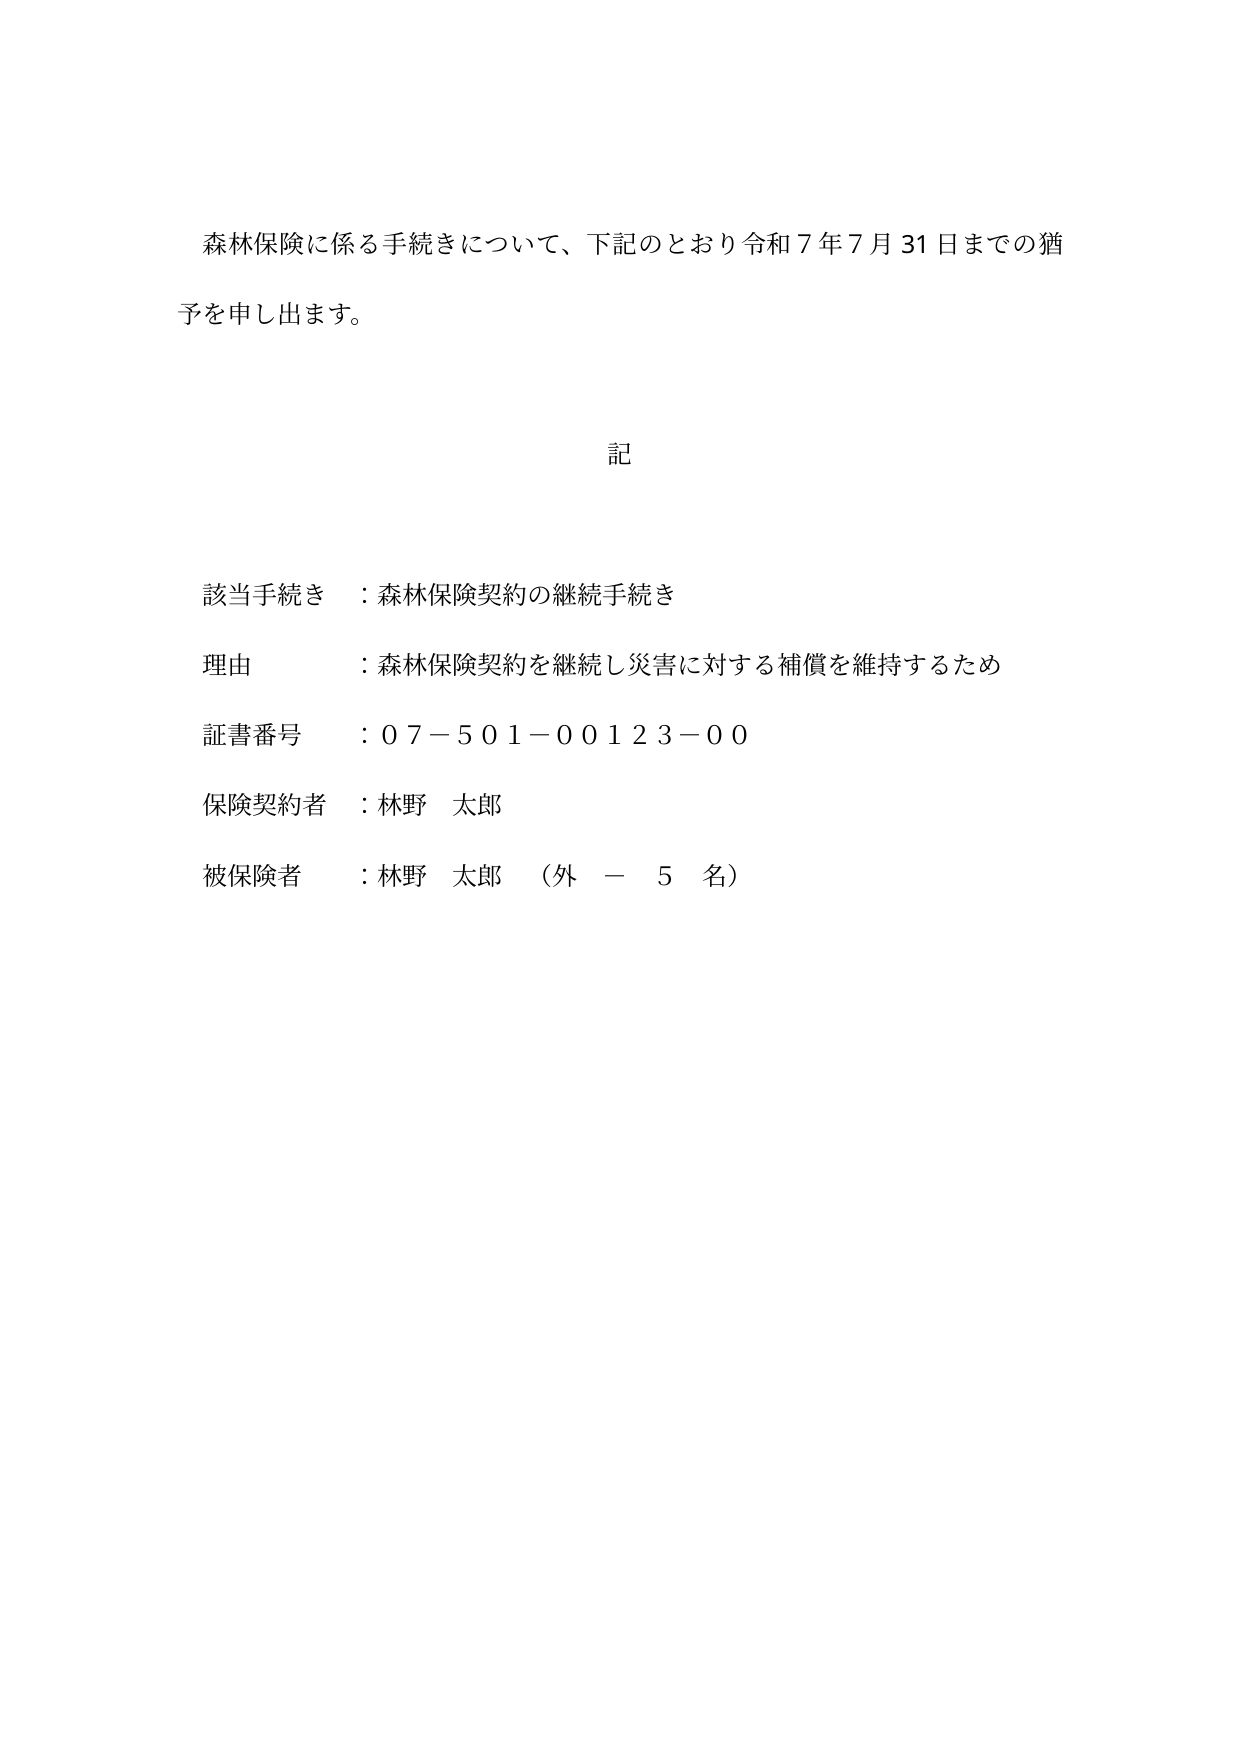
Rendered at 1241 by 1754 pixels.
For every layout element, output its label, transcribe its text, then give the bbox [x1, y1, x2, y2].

subtitle 記 [177, 418, 1063, 488]
text 森林保険に係る手続きについて、下記のとおり令和７年７月31日までの猶予を申し出ます。 [177, 207, 1063, 348]
text 該当手続き ：森林保険契約の継続手続き [177, 558, 1063, 628]
text 被保険者 ：林野 太郎 （外 － ５ 名） [177, 839, 1063, 909]
text 理由 ：森林保険契約を継続し災害に対する補償を維持するため [177, 628, 1063, 699]
text 証書番号 ：０７－５０１－００１２３－００ [177, 699, 1063, 769]
text 保険契約者 ：林野 太郎 [177, 769, 1063, 839]
